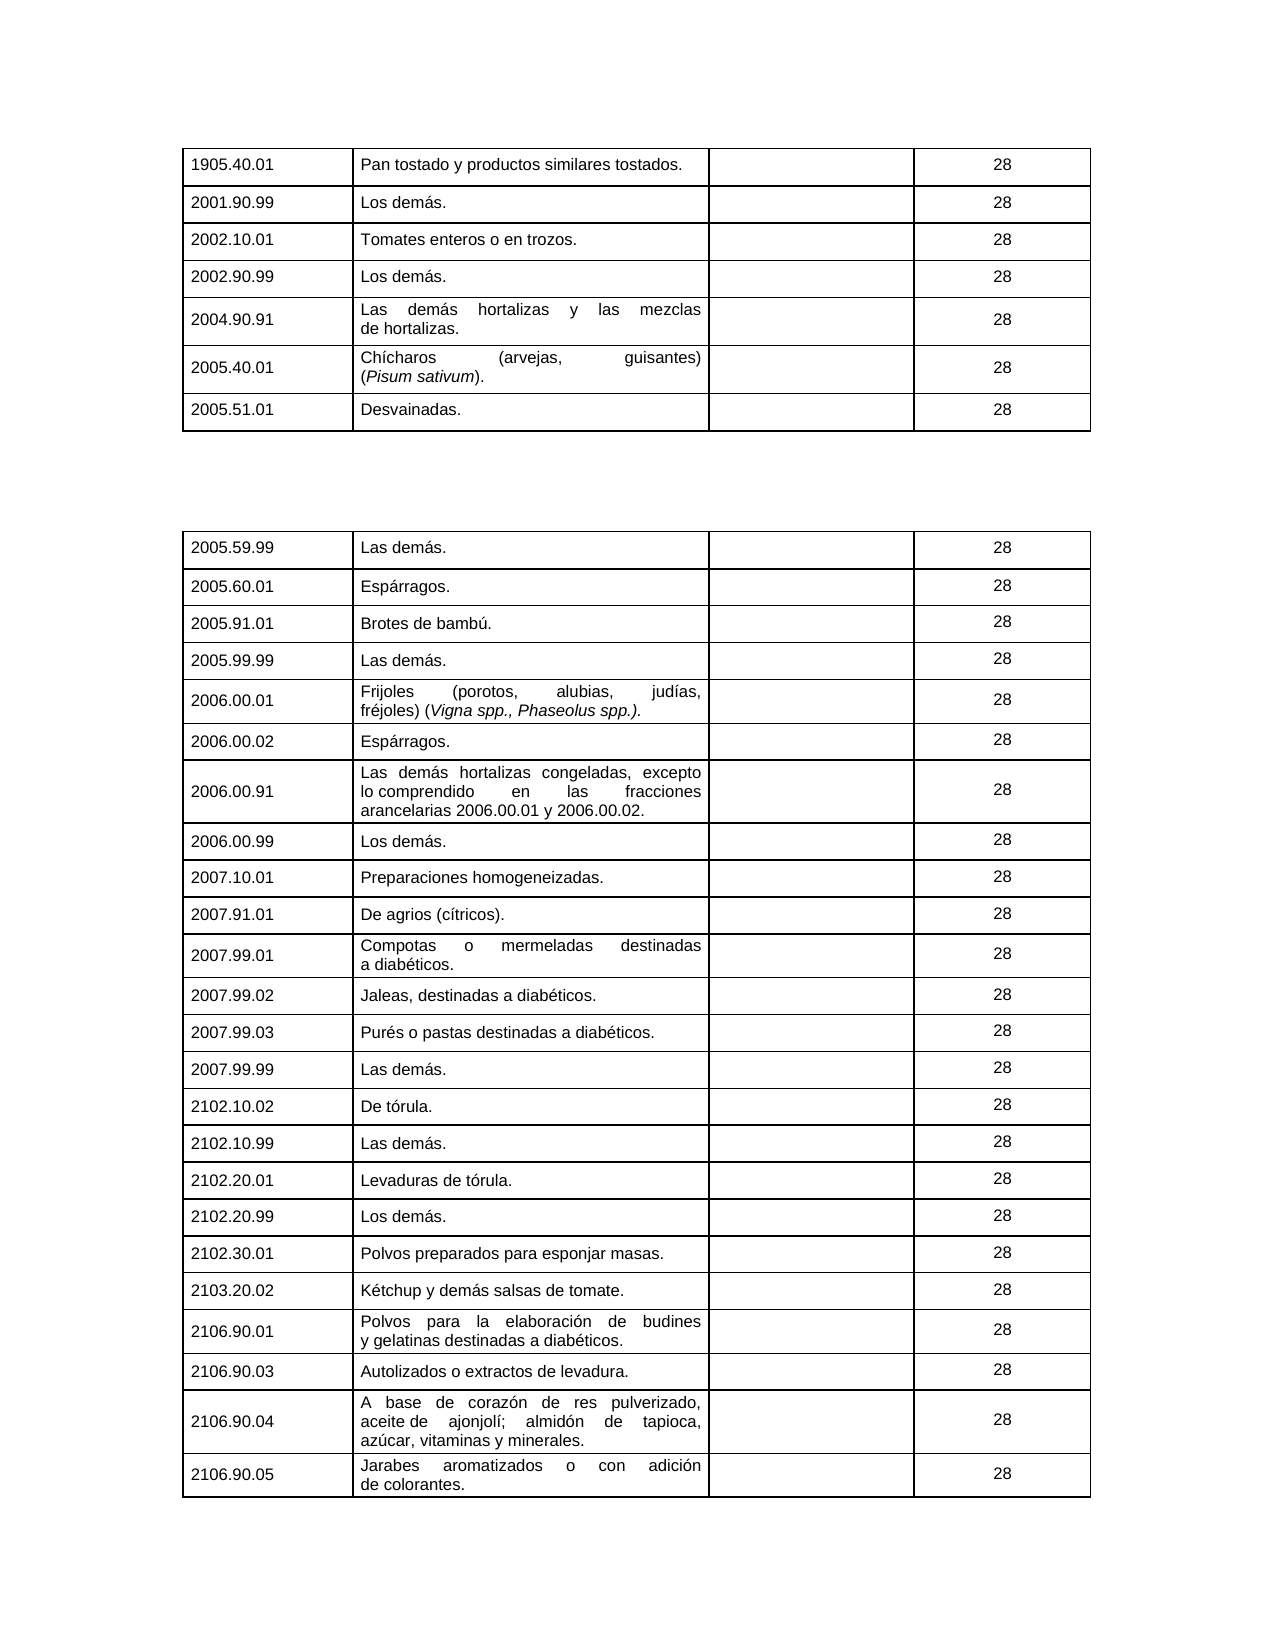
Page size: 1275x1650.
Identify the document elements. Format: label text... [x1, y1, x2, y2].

table_cell 2106.90.01 [184, 1310, 352, 1352]
table_cell 2005.60.01 [184, 570, 352, 605]
table_cell Los demás. [354, 187, 708, 222]
table_cell [710, 1163, 913, 1198]
table_cell Espárragos. [354, 724, 708, 759]
table_cell [710, 394, 913, 430]
table_cell Levaduras de tórula. [354, 1163, 708, 1198]
table_cell [710, 761, 913, 822]
table_cell [710, 680, 913, 722]
table_cell 2102.20.01 [184, 1163, 352, 1198]
table_cell 2106.90.03 [184, 1354, 352, 1389]
table_cell 28 [915, 1052, 1090, 1087]
table_cell 28 [915, 606, 1090, 642]
table_cell [710, 570, 913, 605]
table_cell [710, 1126, 913, 1161]
table_cell [710, 1354, 913, 1389]
table_header 28 [915, 532, 1090, 568]
table_cell Compotas o mermeladas destinadas a diabéticos. [354, 935, 708, 977]
table_cell [710, 898, 913, 933]
table_cell Chícharos (arvejas, guisantes) (Pisum sativum). [354, 346, 708, 393]
table_cell [710, 261, 913, 297]
table_cell Los demás. [354, 261, 708, 297]
table_cell Las demás. [354, 1052, 708, 1087]
table_cell 28 [915, 724, 1090, 759]
table_cell 2102.10.99 [184, 1126, 352, 1161]
table_cell Pan tostado y productos similares tostados. [354, 149, 708, 185]
table_cell Jaleas, destinadas a diabéticos. [354, 978, 708, 1014]
table_cell 28 [915, 394, 1090, 430]
table_cell 2001.90.99 [184, 187, 352, 222]
table_cell [710, 935, 913, 977]
table_cell Frijoles (porotos, alubias, judías, fréjoles) (Vigna spp., Phaseolus spp.). [354, 680, 708, 722]
table_cell Las demás. [354, 643, 708, 678]
table_cell 2106.90.05 [184, 1454, 352, 1496]
table_cell [710, 298, 913, 345]
table_cell [710, 1200, 913, 1235]
table_cell 28 [915, 1015, 1090, 1051]
table_cell [710, 724, 913, 759]
table_cell 2005.51.01 [184, 394, 352, 430]
table_cell [710, 1015, 913, 1051]
table_cell [710, 1310, 913, 1352]
table_cell De agrios (cítricos). [354, 898, 708, 933]
table_cell [710, 1391, 913, 1452]
table_cell Purés o pastas destinadas a diabéticos. [354, 1015, 708, 1051]
table_cell 2005.99.99 [184, 643, 352, 678]
table_cell 2007.91.01 [184, 898, 352, 933]
table_cell Las demás hortalizas y las mezclas de hortalizas. [354, 298, 708, 345]
table_cell 28 [915, 761, 1090, 822]
table_cell [710, 1052, 913, 1087]
table_cell [710, 824, 913, 859]
table_cell 28 [915, 1200, 1090, 1235]
table_cell 2007.99.01 [184, 935, 352, 977]
table_cell 2007.99.02 [184, 978, 352, 1014]
table_cell [710, 1454, 913, 1496]
table_cell 2005.40.01 [184, 346, 352, 393]
table_cell Kétchup y demás salsas de tomate. [354, 1273, 708, 1309]
table_cell 2002.90.99 [184, 261, 352, 297]
table_cell Los demás. [354, 1200, 708, 1235]
table_cell 2007.99.03 [184, 1015, 352, 1051]
table_cell 28 [915, 643, 1090, 678]
table_cell De tórula. [354, 1089, 708, 1124]
table_cell [710, 606, 913, 642]
table_cell 28 [915, 824, 1090, 859]
table_cell Las demás. [354, 1126, 708, 1161]
table_cell Los demás. [354, 824, 708, 859]
table_cell Las demás hortalizas congeladas, excepto lo comprendido en las fracciones arancelarias 2006.00.01 y 2006.00.02. [354, 761, 708, 822]
table_cell 28 [915, 224, 1090, 259]
table_header 2005.59.99 [184, 532, 352, 568]
table_cell 2102.20.99 [184, 1200, 352, 1235]
table_cell 28 [915, 1354, 1090, 1389]
table_cell 28 [915, 570, 1090, 605]
table_cell 28 [915, 978, 1090, 1014]
table_cell 28 [915, 680, 1090, 722]
table_cell Preparaciones homogeneizadas. [354, 861, 708, 896]
table_cell Polvos preparados para esponjar masas. [354, 1237, 708, 1272]
table_cell 2007.99.99 [184, 1052, 352, 1087]
table_cell [710, 1089, 913, 1124]
table_cell 28 [915, 298, 1090, 345]
table_cell [710, 1237, 913, 1272]
table_cell 28 [915, 1454, 1090, 1496]
table_cell 28 [915, 346, 1090, 393]
table_cell 28 [915, 861, 1090, 896]
table_cell [710, 187, 913, 222]
table_cell 2006.00.99 [184, 824, 352, 859]
table_cell [710, 978, 913, 1014]
table_cell 28 [915, 935, 1090, 977]
table_cell 2006.00.91 [184, 761, 352, 822]
table_cell 28 [915, 1273, 1090, 1309]
table_cell Tomates enteros o en trozos. [354, 224, 708, 259]
table_cell 1905.40.01 [184, 149, 352, 185]
table_cell 28 [915, 1391, 1090, 1452]
table_cell 28 [915, 898, 1090, 933]
table_cell 28 [915, 149, 1090, 185]
table_cell Desvainadas. [354, 394, 708, 430]
table_header Las demás. [354, 532, 708, 568]
table_cell [710, 1273, 913, 1309]
table_cell 2005.91.01 [184, 606, 352, 642]
table_cell [710, 643, 913, 678]
table_cell 28 [915, 1310, 1090, 1352]
table_cell 2004.90.91 [184, 298, 352, 345]
table_cell Jarabes aromatizados o con adición de colorantes. [354, 1454, 708, 1496]
table_cell 2103.20.02 [184, 1273, 352, 1309]
table_cell 2006.00.01 [184, 680, 352, 722]
table_cell Espárragos. [354, 570, 708, 605]
table_cell [710, 346, 913, 393]
table_cell 2002.10.01 [184, 224, 352, 259]
table_cell 28 [915, 187, 1090, 222]
table_cell 2102.10.02 [184, 1089, 352, 1124]
table_cell [710, 149, 913, 185]
table_cell 2106.90.04 [184, 1391, 352, 1452]
table_cell 2007.10.01 [184, 861, 352, 896]
table_cell 2006.00.02 [184, 724, 352, 759]
table_cell 2102.30.01 [184, 1237, 352, 1272]
table_cell Autolizados o extractos de levadura. [354, 1354, 708, 1389]
table_cell 28 [915, 1237, 1090, 1272]
table_cell A base de corazón de res pulverizado, aceite de ajonjolí; almidón de tapioca, azúcar, vitaminas y minerales. [354, 1391, 708, 1452]
table_cell Brotes de bambú. [354, 606, 708, 642]
table_cell 28 [915, 1163, 1090, 1198]
table_cell [710, 224, 913, 259]
table_cell Polvos para la elaboración de budines y gelatinas destinadas a diabéticos. [354, 1310, 708, 1352]
table_header [710, 532, 913, 568]
table_cell [710, 861, 913, 896]
table_cell 28 [915, 261, 1090, 297]
table_cell 28 [915, 1126, 1090, 1161]
table_cell 28 [915, 1089, 1090, 1124]
